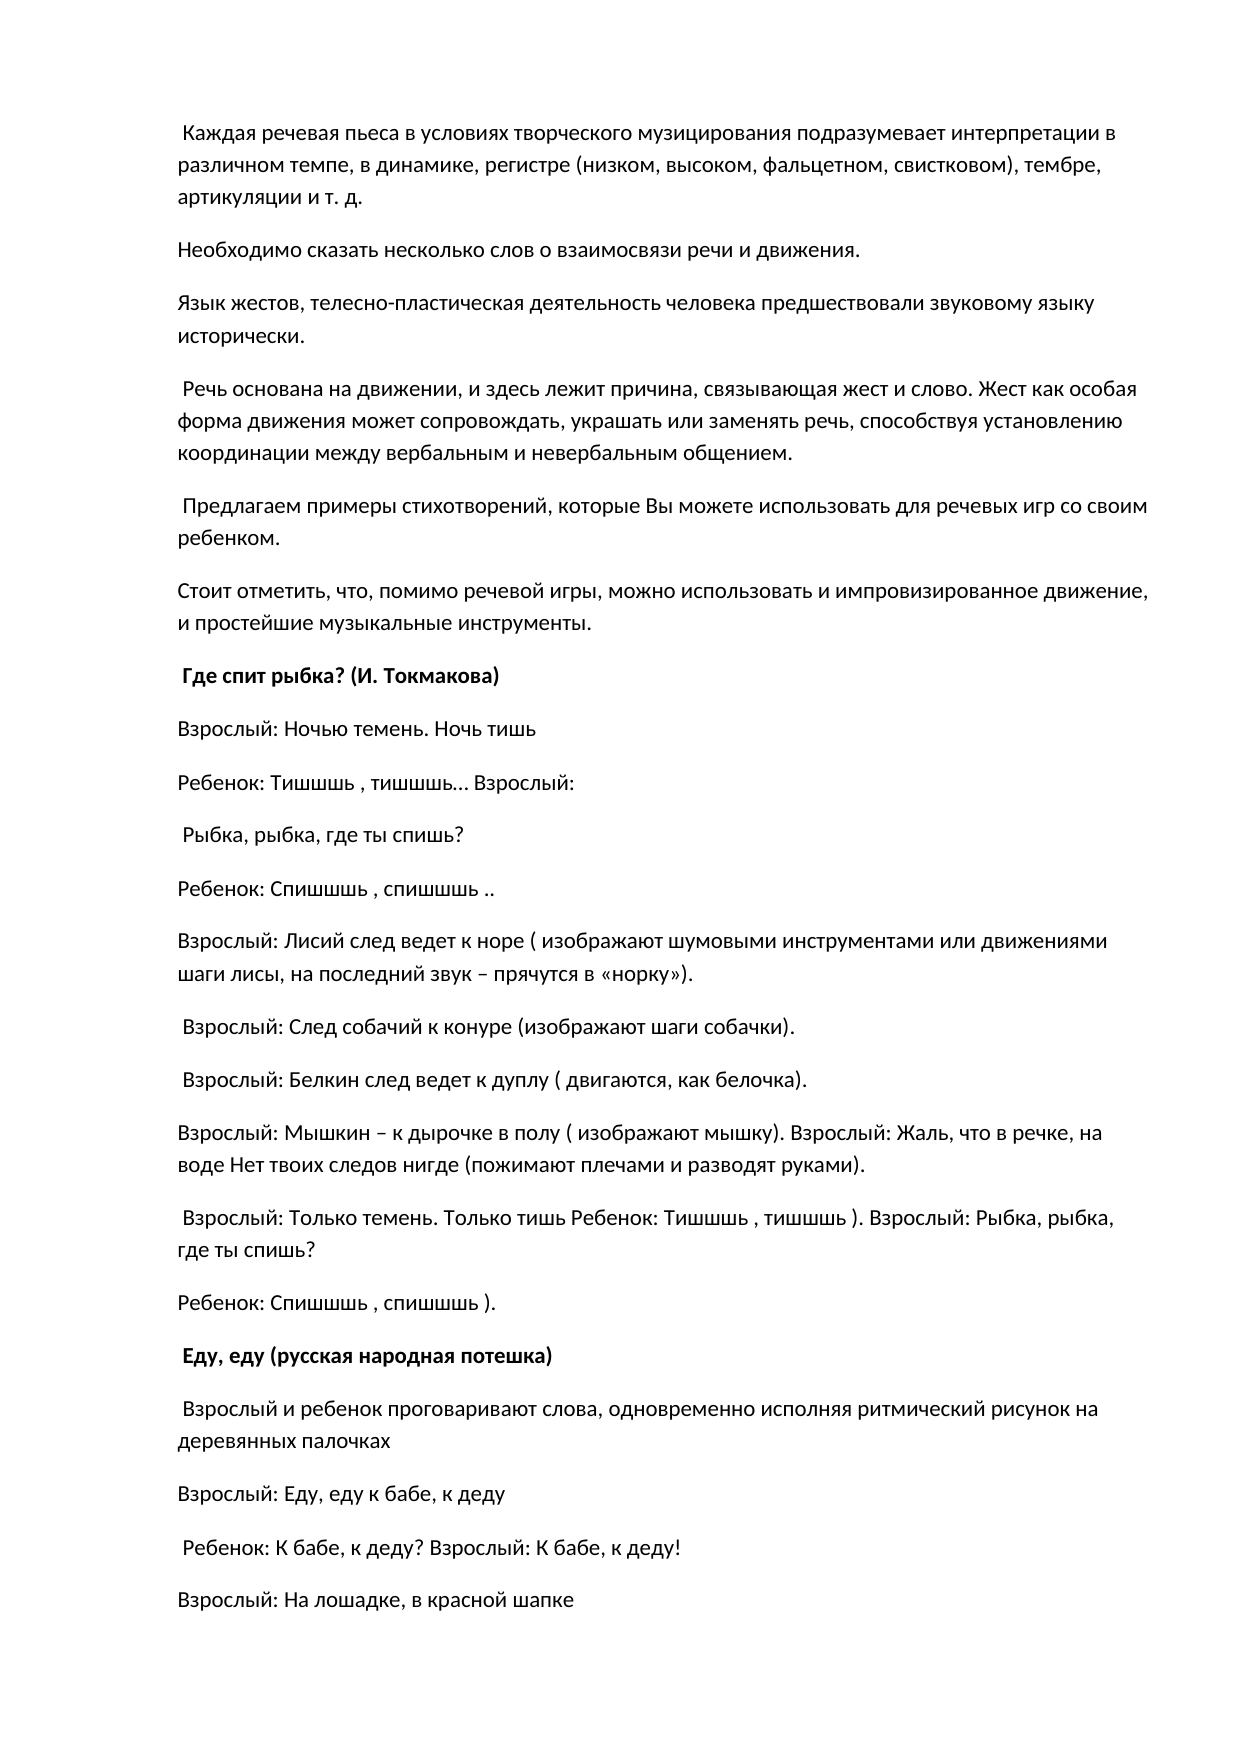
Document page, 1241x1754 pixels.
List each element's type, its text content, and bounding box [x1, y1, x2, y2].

text Где спит рыбка? (И. Токмакова) [177, 662, 1152, 689]
text Взрослый: Мышкин – к дырочке в полу ( изображают мышку). Взрослый: Жаль, что в речке, на воде Нет твоих следов нигде (пожимают плечами и разводят руками). [177, 1118, 1152, 1178]
text Каждая речевая пьеса в условиях творческого музицирования подразумевает интерпретации в различном темпе, в динамике, регистре (низком, высоком, фальцетном, свистковом), тембре, артикуляции и т. д. [177, 118, 1152, 211]
text Взрослый: Ночью темень. Ночь тишь [177, 714, 1152, 743]
text Взрослый: Белкин след ведет к дуплу ( двигаются, как белочка). [177, 1065, 1152, 1093]
text Язык жестов, телесно-пластическая деятельность человека предшествовали звуковому языку исторически. [177, 288, 1152, 349]
text Рыбка, рыбка, где ты спишь? [177, 821, 1152, 849]
text Взрослый и ребенок проговаривают слова, одновременно исполняя ритмический рисунок на деревянных палочках [177, 1394, 1152, 1454]
text Взрослый: Еду, еду к бабе, к деду [177, 1479, 1152, 1508]
text Предлагаем примеры стихотворений, которые Вы можете использовать для речевых игр со своим ребенком. [177, 491, 1152, 551]
text Ребенок: Спишшшь , спишшшь .. [177, 874, 1152, 902]
text Ребенок: К бабе, к деду? Взрослый: К бабе, к деду! [177, 1533, 1152, 1561]
text Ребенок: Спишшшь , спишшшь ). [177, 1288, 1152, 1316]
text Ребенок: Тишшшь , тишшшь… Взрослый: [177, 768, 1152, 796]
text Речь основана на движении, и здесь лежит причина, связывающая жест и слово. Жест как особая форма движения может сопровождать, украшать или заменять речь, способствуя установлению координации между вербальным и невербальным общением. [177, 374, 1152, 466]
text Необходимо сказать несколько слов о взаимосвязи речи и движения. [177, 236, 1152, 263]
text Стоит отметить, что, помимо речевой игры, можно использовать и импровизированное движение, и простейшие музыкальные инструменты. [177, 576, 1152, 637]
text Взрослый: На лошадке, в красной шапке [177, 1586, 1152, 1614]
text Взрослый: Лисий след ведет к норе ( изображают шумовыми инструментами или движениями шаги лисы, на последний звук – прячутся в «норку»). [177, 927, 1152, 987]
text Еду, еду (русская народная потешка) [177, 1341, 1152, 1369]
text Взрослый: Только темень. Только тишь Ребенок: Тишшшь , тишшшь ). Взрослый: Рыбка, рыбка, где ты спишь? [177, 1203, 1152, 1263]
text Взрослый: След собачий к конуре (изображают шаги собачки). [177, 1012, 1152, 1040]
